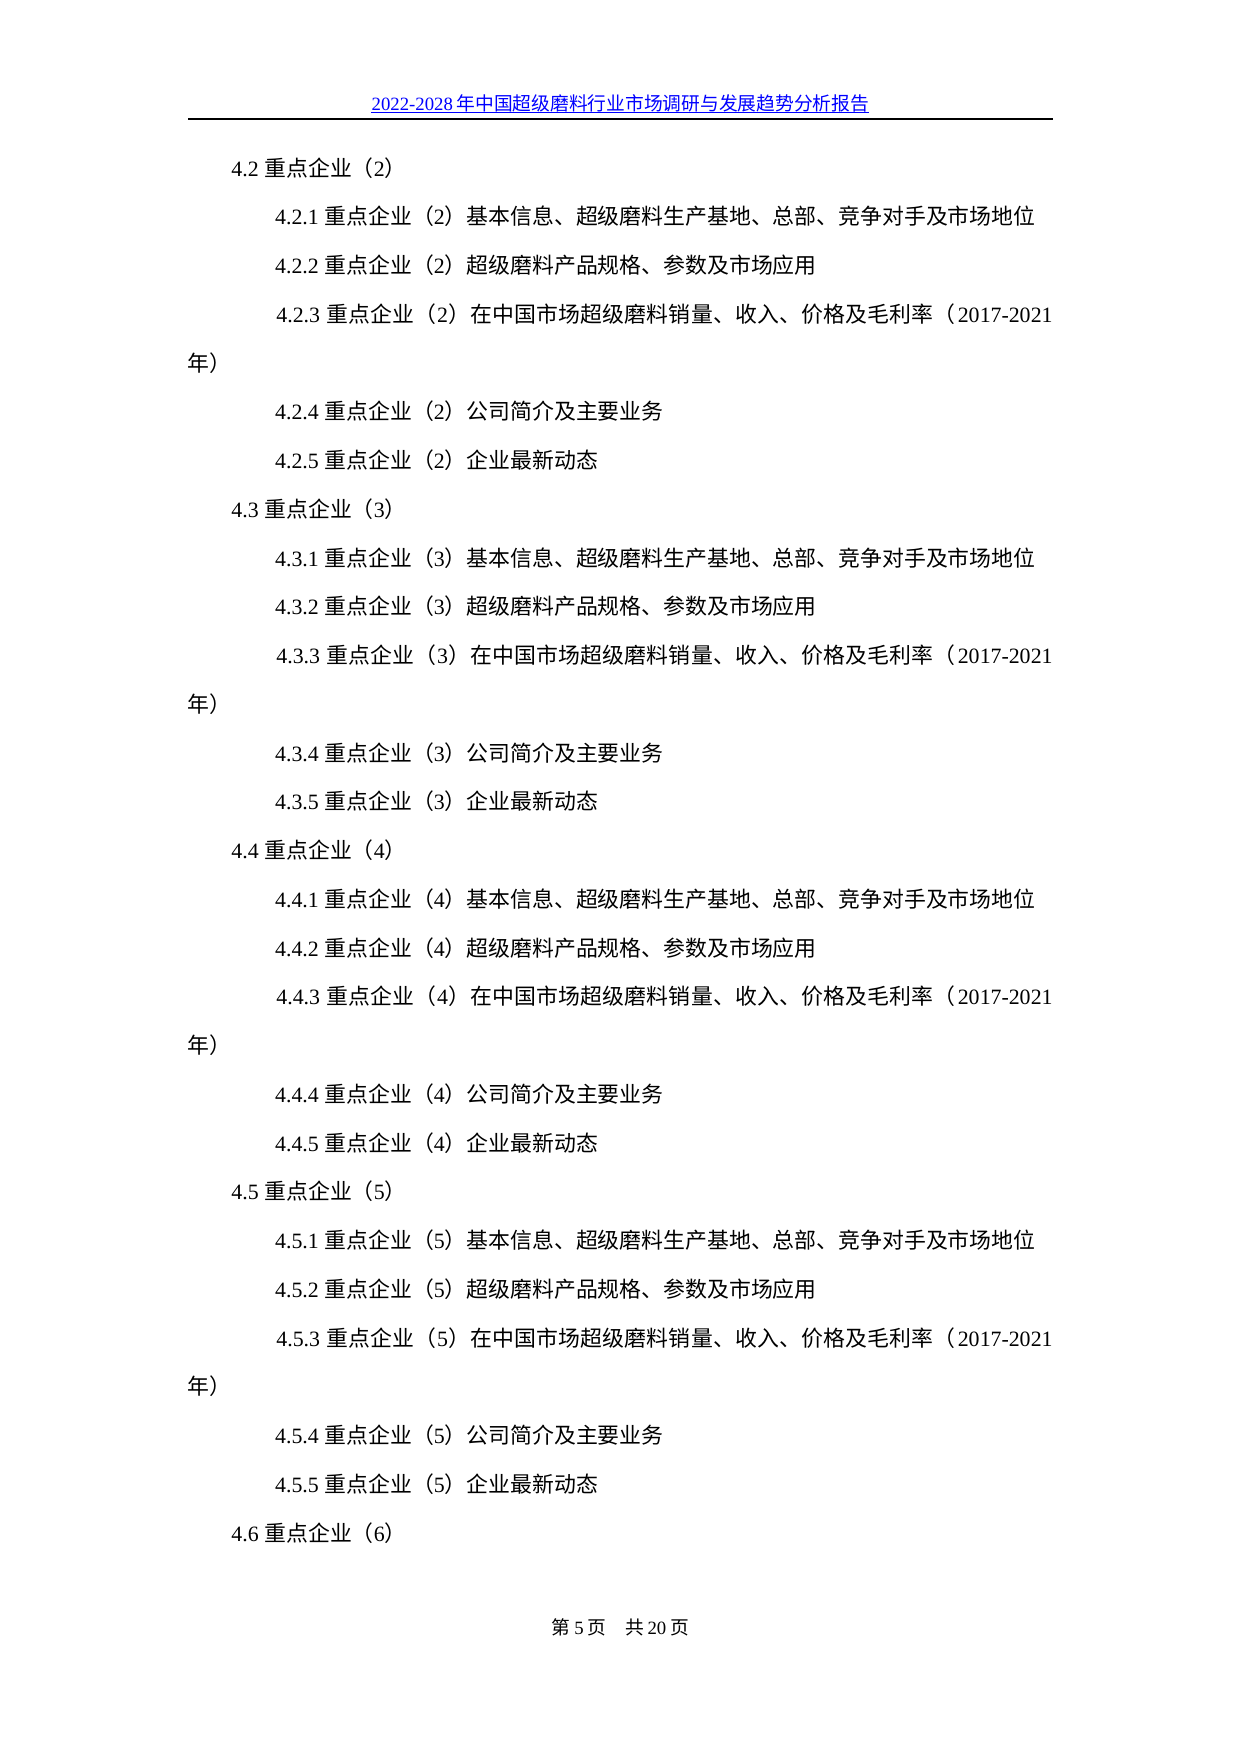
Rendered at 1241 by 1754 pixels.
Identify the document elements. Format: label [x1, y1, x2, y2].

text [187, 150, 1053, 1548]
